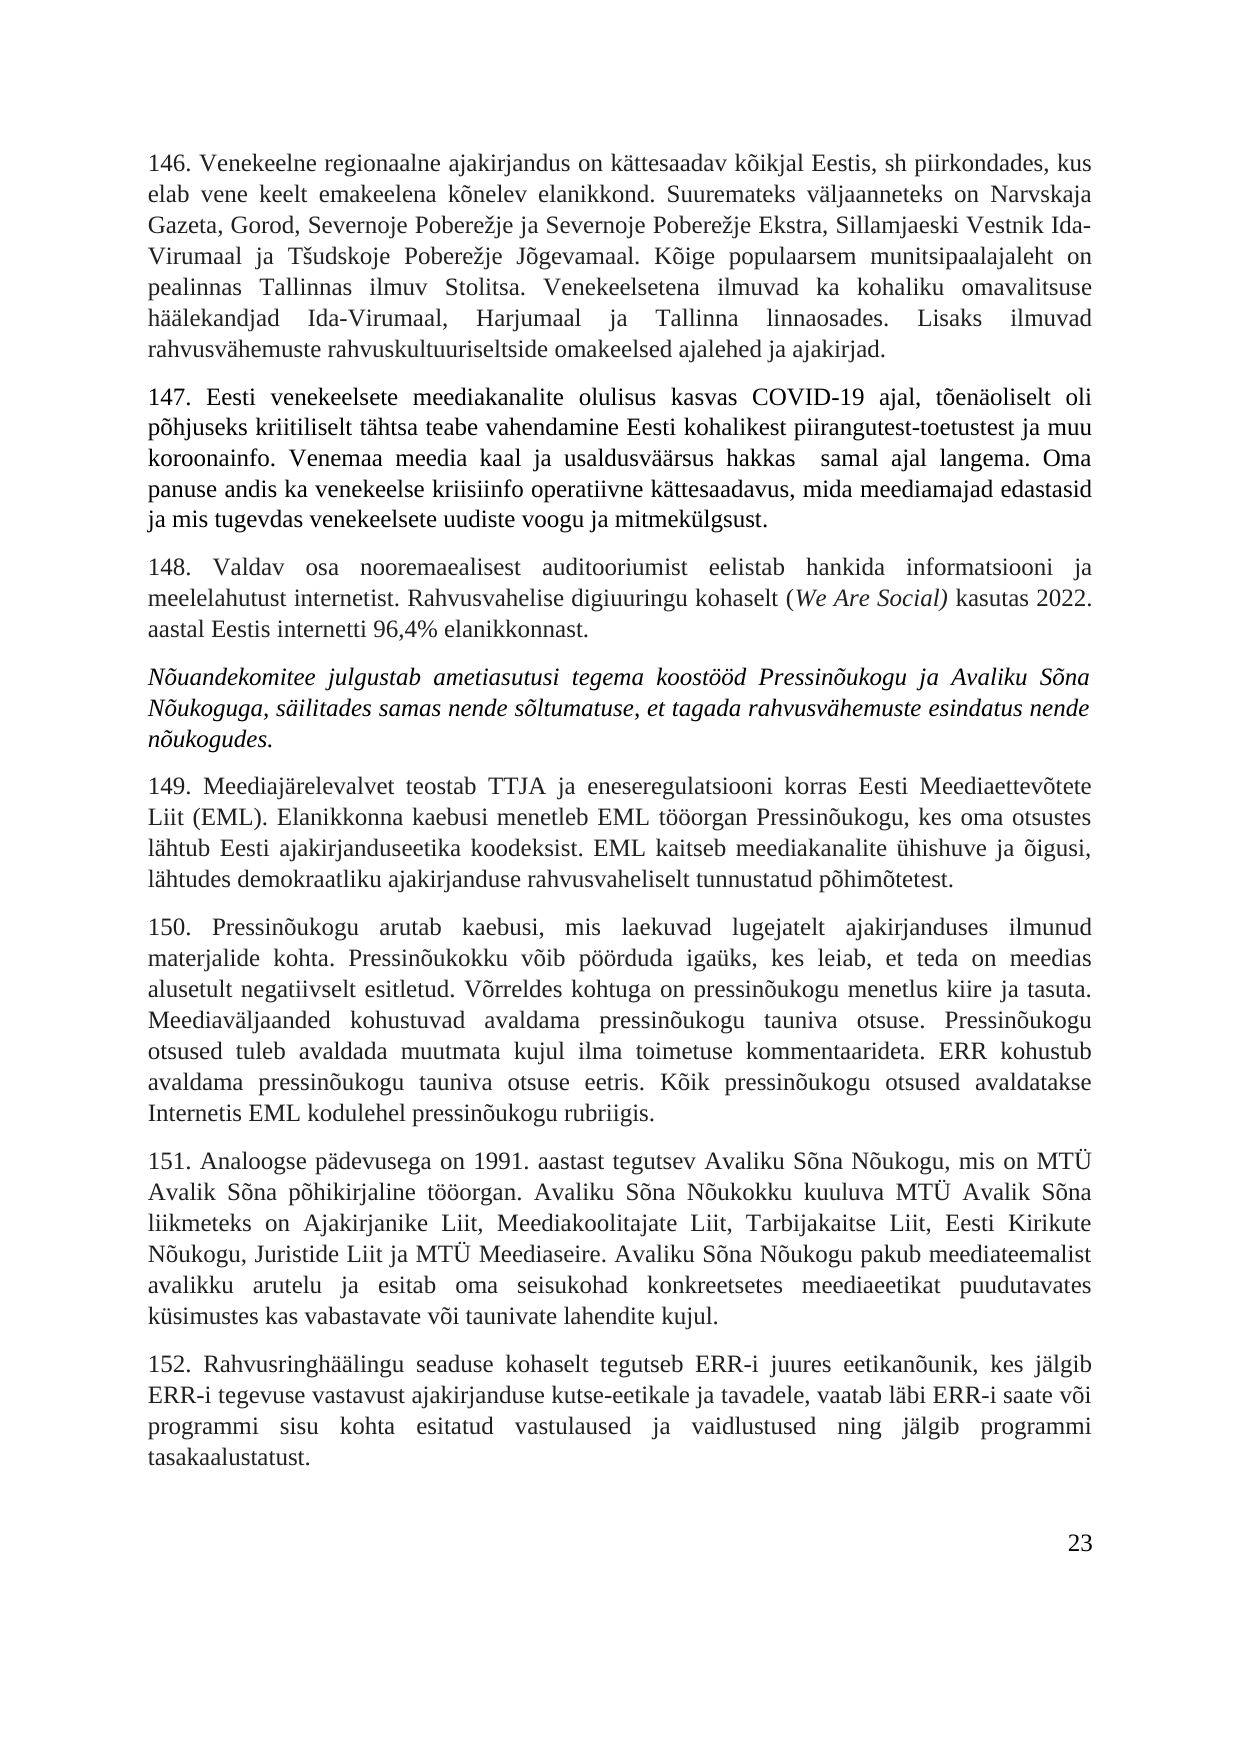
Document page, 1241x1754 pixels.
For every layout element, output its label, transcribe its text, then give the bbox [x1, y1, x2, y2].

text 148. Valdav osa nooremaealisest auditooriumist eelistab hankida informatsiooni ja meelelahutust internetist. Rahvusvahelise digiuuringu kohaselt (We Are Social) kasutas 2022. aastal Eestis internetti 96,4% elanikkonnast. [148, 552, 1093, 643]
text 149. Meediajärelevalvet teostab TTJA ja eneseregulatsiooni korras Eesti Meediaettevõtete Liit (EML). Elanikkonna kaebusi menetleb EML tööorgan Pressinõukogu, kes oma otsustes lähtub Eesti ajakirjanduseetika koodeksist. EML kaitseb meediakanalite ühishuve ja õigusi, lähtudes demokraatliku ajakirjanduse rahvusvaheliselt tunnustatud põhimõtetest. [148, 771, 1093, 893]
text 152. Rahvusringhäälingu seaduse kohaselt tegutseb ERR-i juures eetikanõunik, kes jälgib ERR-i tegevuse vastavust ajakirjanduse kutse-eetikale ja tavadele, vaatab läbi ERR-i saate või programmi sisu kohta esitatud vastulaused ja vaidlustused ning jälgib programmi tasakaalustatust. [148, 1349, 1093, 1471]
text 147. Eesti venekeelsete meediakanalite olulisus kasvas COVID-19 ajal, tõenäoliselt oli põhjuseks kriitiliselt tähtsa teabe vahendamine Eesti kohalikest piirangutest-toetustest ja muu koroonainfo. Venemaa meedia kaal ja usaldusväärsus hakkas samal ajal langema. Oma panuse andis ka venekeelse kriisiinfo operatiivne kättesaadavus, mida meediamajad edastasid ja mis tugevdas venekeelsete uudiste voogu ja mitmekülgsust. [148, 382, 1093, 533]
text 151. Analoogse pädevusega on 1991. aastast tegutsev Avaliku Sõna Nõukogu, mis on MTÜ Avalik Sõna põhikirjaline tööorgan. Avaliku Sõna Nõukokku kuuluva MTÜ Avalik Sõna liikmeteks on Ajakirjanike Liit, Meediakoolitajate Liit, Tarbijakaitse Liit, Eesti Kirikute Nõukogu, Juristide Liit ja MTÜ Meediaseire. Avaliku Sõna Nõukogu pakub meediateemalist avalikku arutelu ja esitab oma seisukohad konkreetsetes meediaeetikat puudutavates küsimustes kas vabastavate või taunivate lahendite kujul. [148, 1146, 1093, 1330]
text 150. Pressinõukogu arutab kaebusi, mis laekuvad lugejatelt ajakirjanduses ilmunud materjalide kohta. Pressinõukokku võib pöörduda igaüks, kes leiab, et teda on meedias alusetult negatiivselt esitletud. Võrreldes kohtuga on pressinõukogu menetlus kiire ja tasuta. Meediaväljaanded kohustuvad avaldama pressinõukogu tauniva otsuse. Pressinõukogu otsused tuleb avaldada muutmata kujul ilma toimetuse kommentaarideta. ERR kohustub avaldama pressinõukogu tauniva otsuse eetris. Kõik pressinõukogu otsused avaldatakse Internetis EML kodulehel pressinõukogu rubriigis. [148, 912, 1093, 1127]
text 146. Venekeelne regionaalne ajakirjandus on kättesaadav kõikjal Eestis, sh piirkondades, kus elab vene keelt emakeelena kõnelev elanikkond. Suuremateks väljaanneteks on Narvskaja Gazeta, Gorod, Severnoje Poberežje ja Severnoje Poberežje Ekstra, Sillamjaeski Vestnik Ida-Virumaal ja Tšudskoje Poberežje Jõgevamaal. Kõige populaarsem munitsipaalajaleht on pealinnas Tallinnas ilmuv Stolitsa. Venekeelsetena ilmuvad ka kohaliku omavalitsuse häälekandjad Ida-Virumaal, Harjumaal ja Tallinna linnaosades. Lisaks ilmuvad rahvusvähemuste rahvuskultuuriseltside omakeelsed ajalehed ja ajakirjad. [148, 148, 1093, 363]
text Nõuandekomitee julgustab ametiasutusi tegema koostööd Pressinõukogu ja Avaliku Sõna Nõukoguga, säilitades samas nende sõltumatuse, et tagada rahvusvähemuste esindatus nende nõukogudes. [148, 662, 1093, 752]
